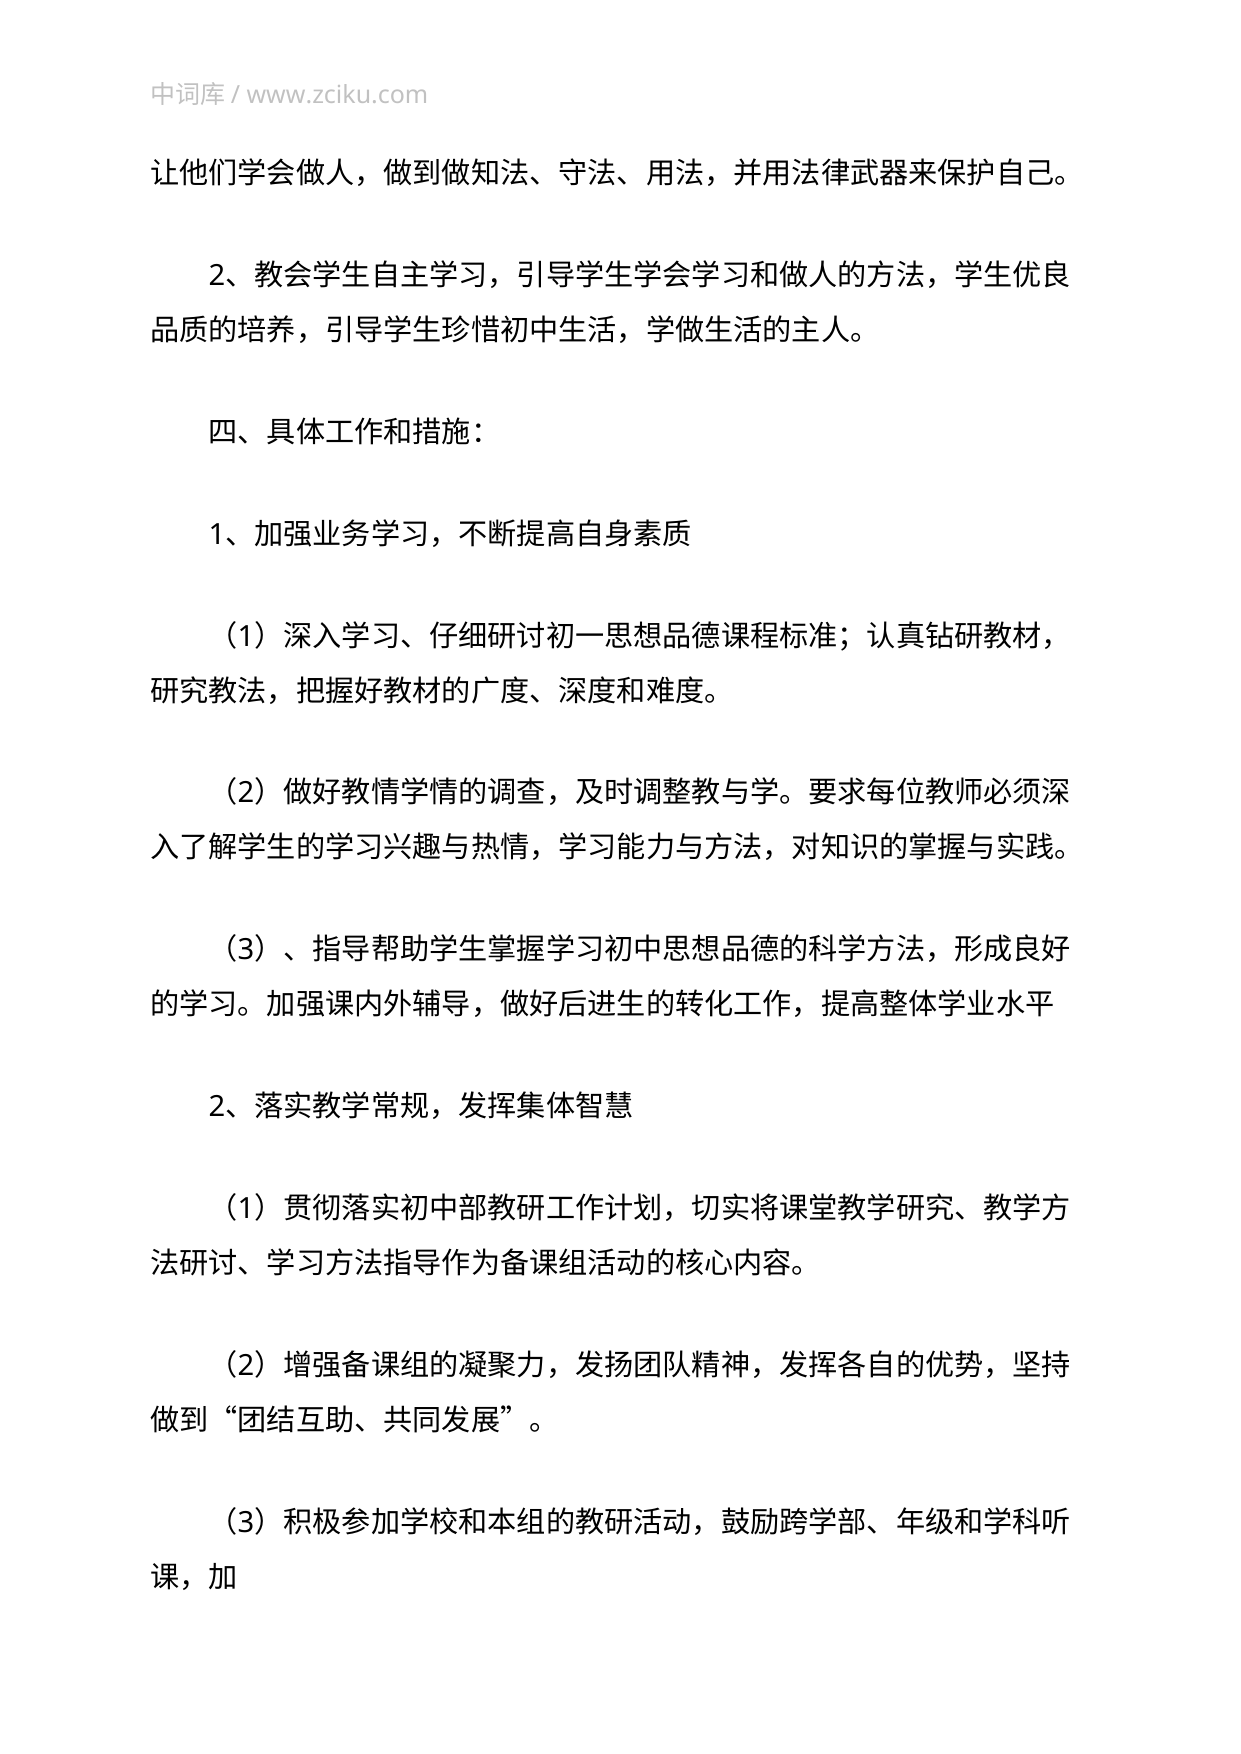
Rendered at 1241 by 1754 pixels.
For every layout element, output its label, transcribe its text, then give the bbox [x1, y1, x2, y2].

text （3）积极参加学校和本组的教研活动，鼓励跨学部、年级和学科听课，加 [150, 1498, 1090, 1595]
text 1、加强业务学习，不断提高自身素质 [150, 510, 1090, 553]
text （3）、指导帮助学生掌握学习初中思想品德的科学方法，形成良好的学习。加强课内外辅导，做好后进生的转化工作，提高整体学业水平 [150, 926, 1090, 1023]
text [150, 150, 1090, 192]
text 2、教会学生自主学习，引导学生学会学习和做人的方法，学生优良品质的培养，引导学生珍惜初中生活，学做生活的主人。 [150, 252, 1090, 349]
text （1）深入学习、仔细研讨初一思想品德课程标准；认真钻研教材，研究教法，把握好教材的广度、深度和难度。 [150, 612, 1090, 709]
text （2）做好教情学情的调查，及时调整教与学。要求每位教师必须深入了解学生的学习兴趣与热情，学习能力与方法，对知识的掌握与实践。 [150, 769, 1090, 866]
text 四、具体工作和措施： [150, 408, 1090, 451]
text （1）贯彻落实初中部教研工作计划，切实将课堂教学研究、教学方法研讨、学习方法指导作为备课组活动的核心内容。 [150, 1184, 1090, 1282]
text 2、落实教学常规，发挥集体智慧 [150, 1083, 1090, 1125]
text （2）增强备课组的凝聚力，发扬团队精神，发挥各自的优势，坚持做到“团结互助、共同发展”。 [150, 1341, 1090, 1439]
